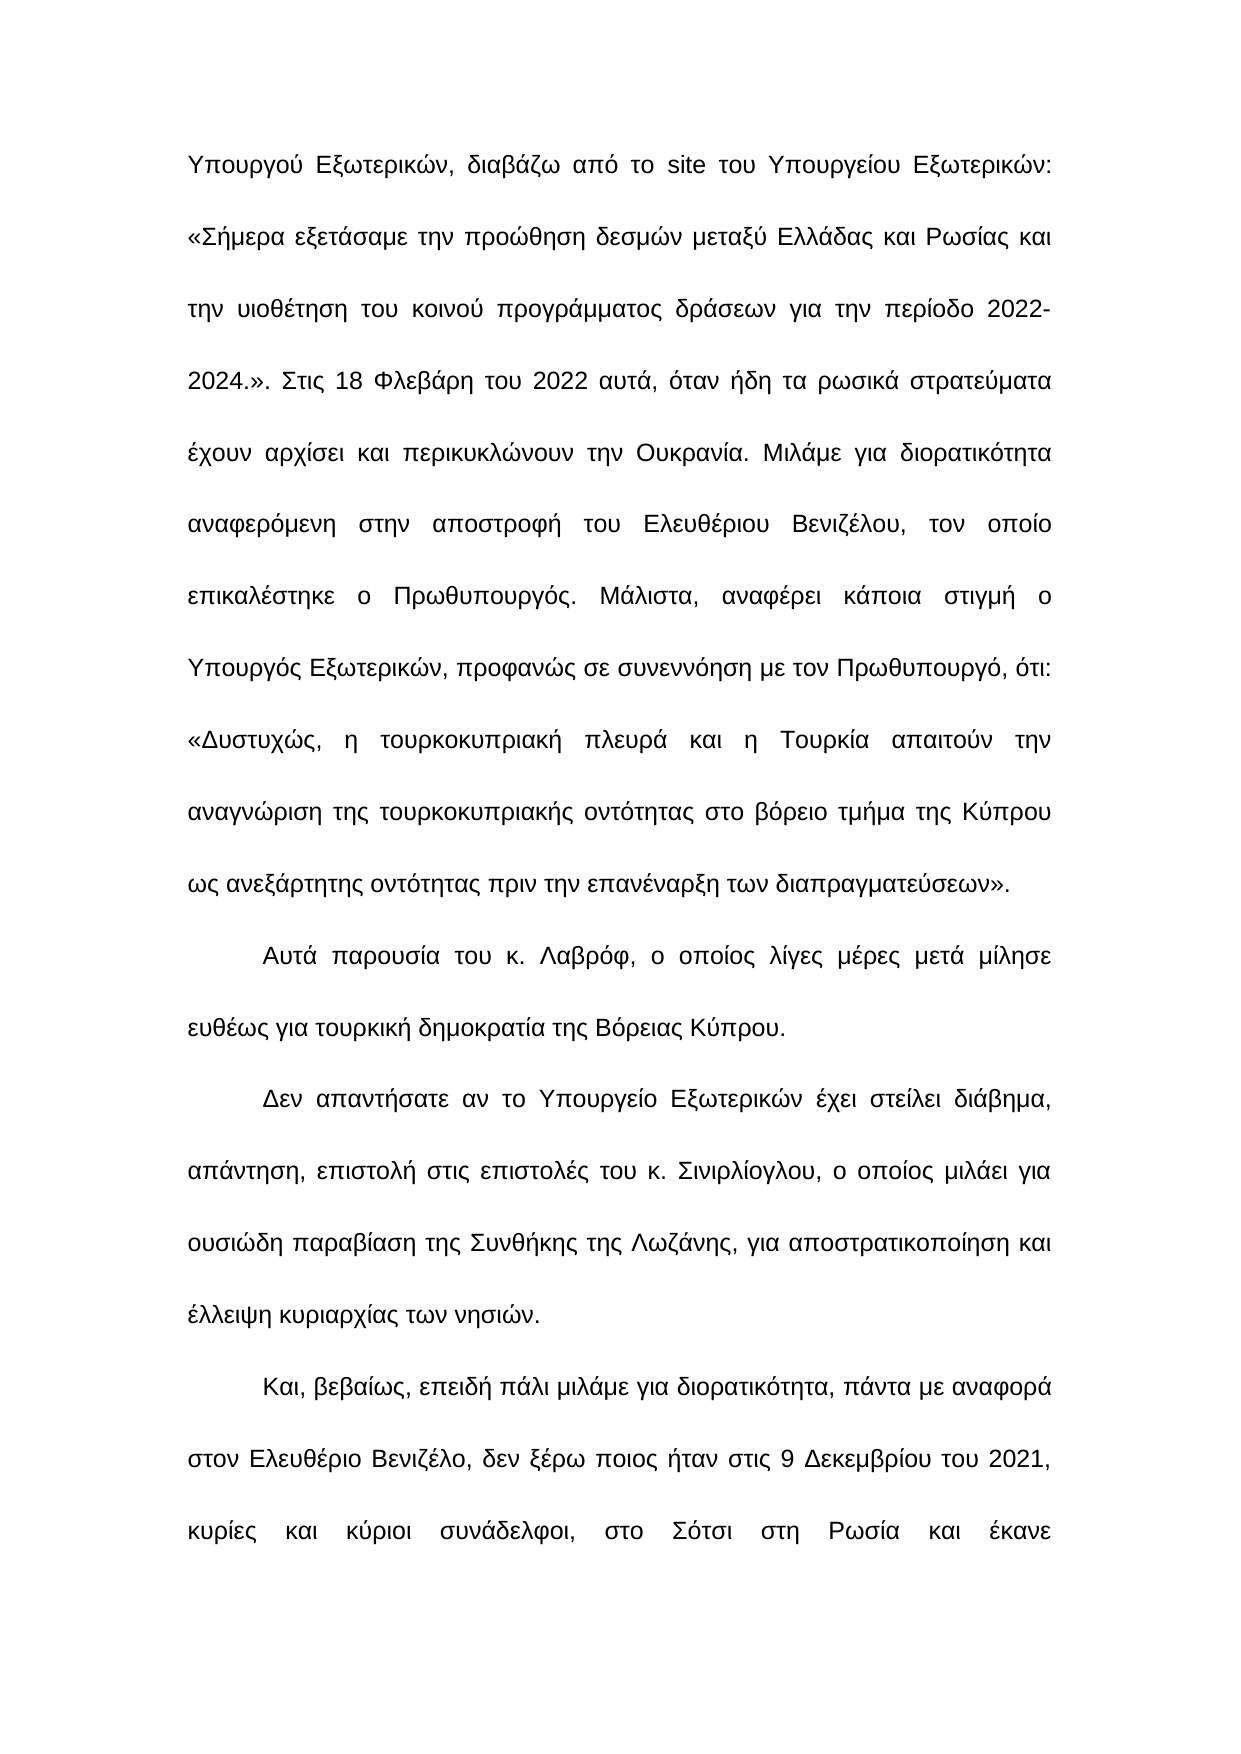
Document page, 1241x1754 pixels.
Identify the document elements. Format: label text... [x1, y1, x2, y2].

text Δεν απαντήσατε αν το Υπουργείο Εξωτερικών έχει στείλει διάβημα, απάντηση, επιστολή στις επιστολές του κ. Σινιρλίογλου, ο οποίος μιλάει για ουσιώδη παραβίαση της Συνθήκης της Λωζάνης, για αποστρατικοποίηση και έλλειψη κυριαρχίας των νησιών. [187, 1084, 1053, 1329]
text Αυτά παρουσία του κ. Λαβρόφ, ο οποίος λίγες μέρες μετά μίλησε ευθέως για τουρκική δημοκρατία της Βόρειας Κύπρου. [187, 941, 1053, 1041]
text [187, 1372, 1053, 1544]
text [187, 150, 1053, 897]
